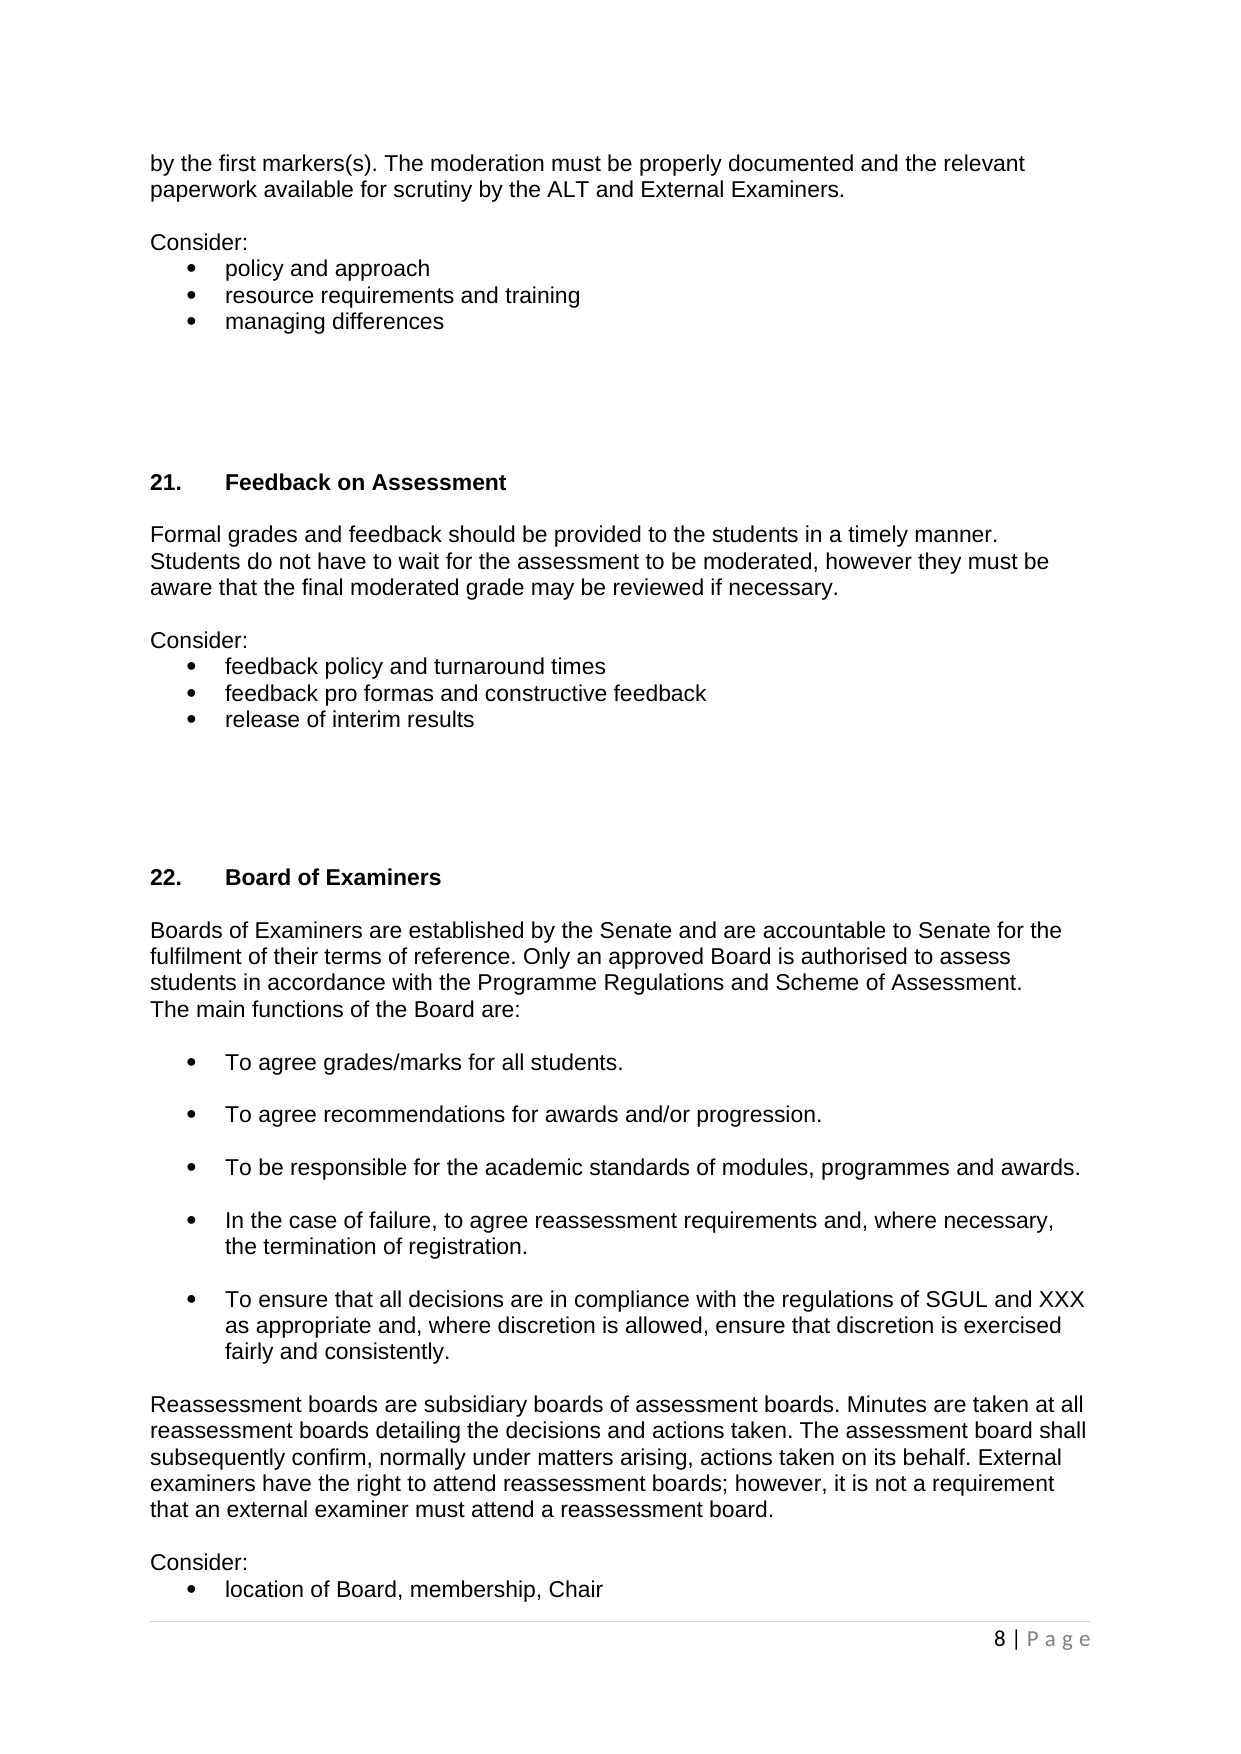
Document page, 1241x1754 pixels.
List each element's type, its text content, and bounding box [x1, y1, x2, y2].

list managing differences [187, 308, 1090, 334]
text Consider: [150, 229, 1090, 255]
list Board of Examiners [150, 864, 1090, 890]
text Consider: [150, 627, 1090, 653]
list feedback policy and turnaround times [187, 653, 1090, 679]
list Feedback on Assessment [150, 469, 1090, 495]
list location of Board, membership, Chair [187, 1576, 1090, 1602]
list resource requirements and training [187, 282, 1090, 308]
text The main functions of the Board are: [150, 996, 1090, 1022]
list In the case of failure, to agree reassessment requirements and, where necessary, the termination of registration. [187, 1207, 1090, 1259]
list policy and approach [187, 255, 1090, 282]
text Formal grades and feedback should be provided to the students in a timely manner. Students do not have to wait for the assessment to be moderated, however they must be aware that the final moderated grade may be reviewed if necessary. [150, 521, 1090, 600]
list feedback pro formas and constructive feedback [187, 679, 1090, 706]
text Reassessment boards are subsidiary boards of assessment boards. Minutes are taken at all reassessment boards detailing the decisions and actions taken. The assessment board shall subsequently confirm, normally under matters arising, actions taken on its behalf. External examiners have the right to attend reassessment boards; however, it is not a requirement that an external examiner must attend a reassessment board. [150, 1391, 1090, 1523]
list To agree recommendations for awards and/or progression. [187, 1101, 1090, 1127]
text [150, 150, 1090, 203]
list To agree grades/marks for all students. [187, 1048, 1090, 1075]
list Consider: [150, 1549, 1090, 1576]
list To be responsible for the academic standards of modules, programmes and awards. [187, 1154, 1090, 1180]
list release of interim results [187, 706, 1090, 732]
list Boards of Examiners are established by the Senate and are accountable to Senate for the fulfilment of their terms of reference. Only an approved Board is authorised to assess students in accordance with the Programme Regulations and Scheme of Assessment. [150, 917, 1090, 996]
list To ensure that all decisions are in compliance with the regulations of SGUL and XXX as appropriate and, where discretion is allowed, ensure that discretion is exercised fairly and consistently. [187, 1286, 1090, 1365]
